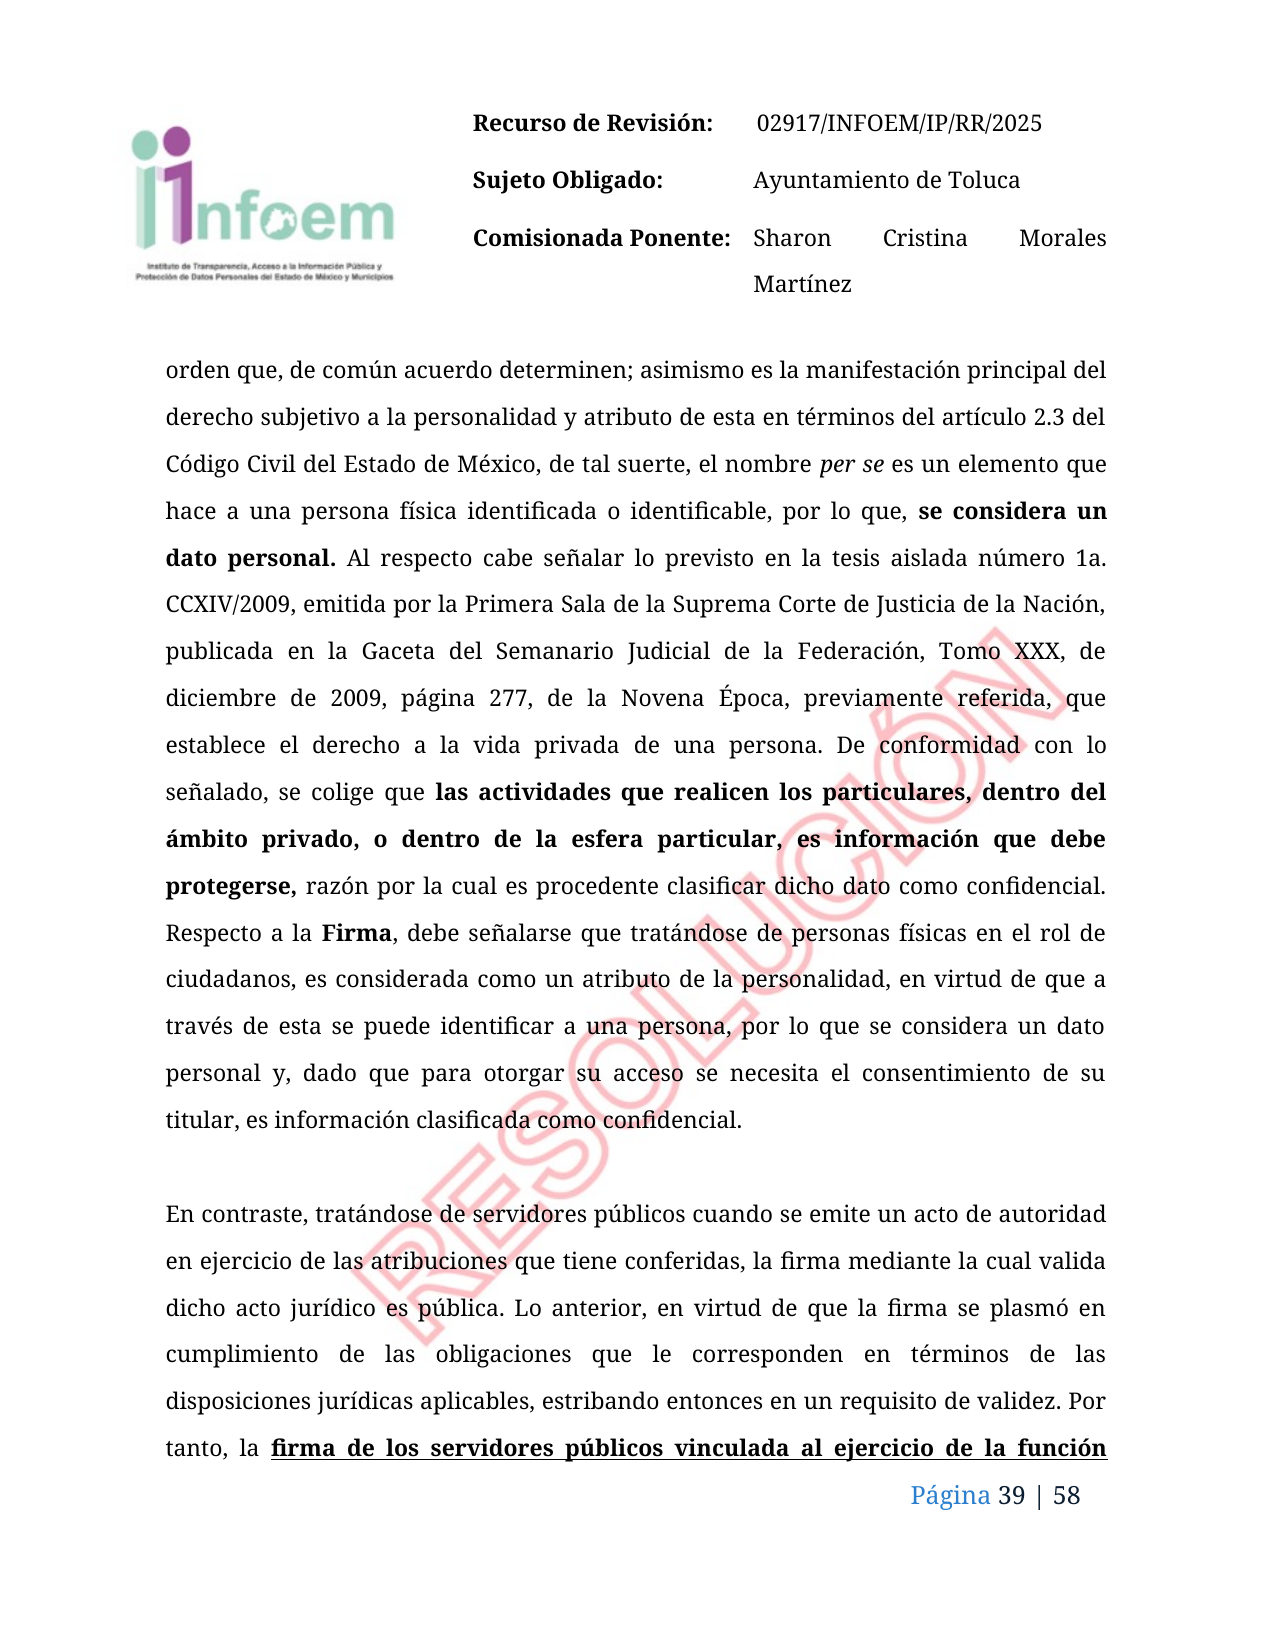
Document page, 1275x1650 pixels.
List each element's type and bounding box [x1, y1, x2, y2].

text [165, 1198, 1107, 1463]
picture [2, 61, 1275, 1650]
text [165, 354, 1107, 1135]
